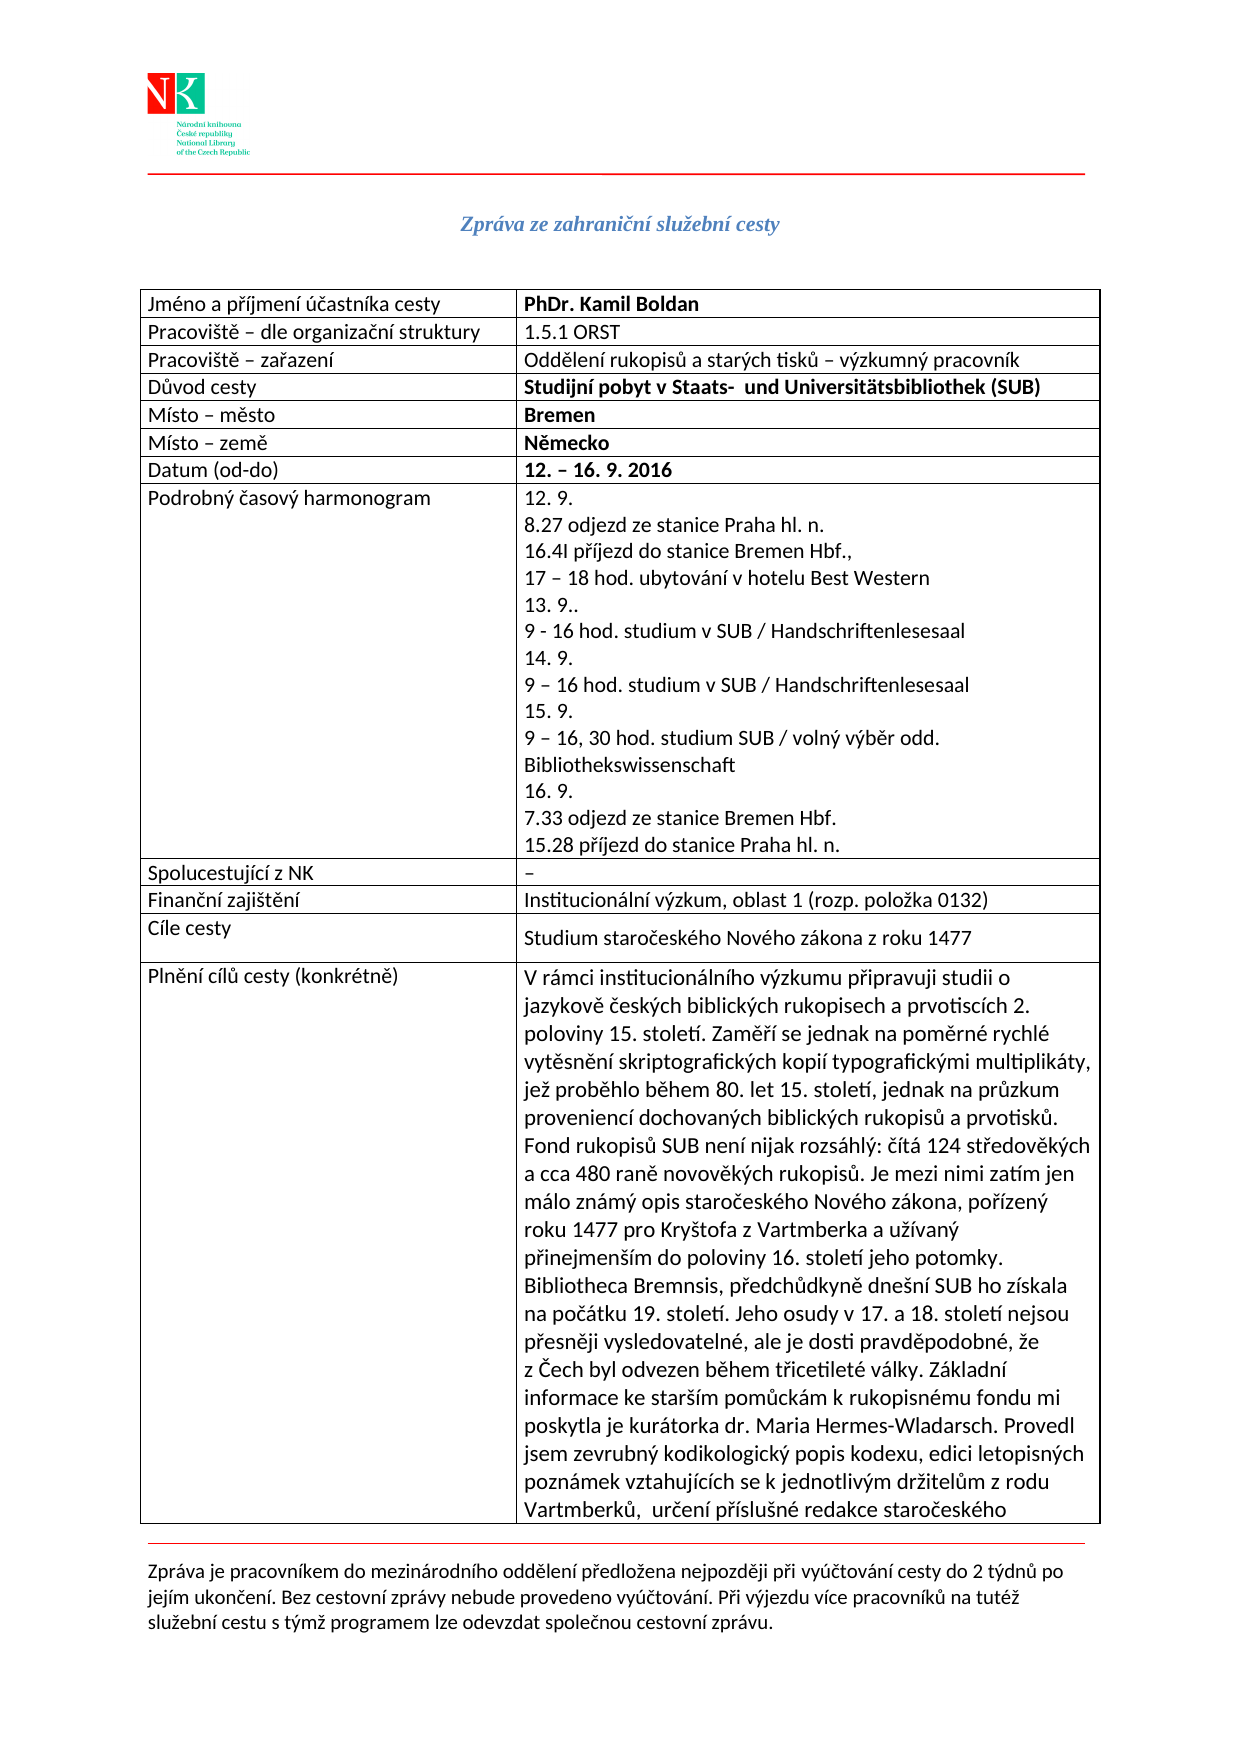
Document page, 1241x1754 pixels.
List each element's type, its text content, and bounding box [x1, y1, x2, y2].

table_cell Místo – město [141, 401, 516, 428]
table_cell Důvod cesty [141, 374, 516, 400]
table_cell 12. 9. 8.27 odjezd ze stanice Praha hl. n. 16.4I příjezd do stanice Bremen Hbf., 17 – 18 hod. ubytování v hotelu Best Western 13. 9.. 9 - 16 hod. studium v SUB / Handschriftenlesesaal 14. 9. 9 – 16 hod. studium v SUB / Handschriftenlesesaal 15. 9. 9 – 16, 30 hod. studium SUB / volný výběr odd. Bibliothekswissenschaft 16. 9. 7.33 odjezd ze stanice Bremen Hbf. 15.28 příjezd do stanice Praha hl. n. [517, 484, 1099, 858]
table_cell Studijní pobyt v Staats- und Universitätsbibliothek (SUB) [517, 374, 1099, 400]
table_cell Německo [517, 429, 1099, 456]
table_cell – [517, 859, 1099, 885]
table_cell Bremen [517, 401, 1099, 428]
table_cell Podrobný časový harmonogram [141, 484, 516, 858]
table_cell Pracoviště – dle organizační struktury [141, 318, 516, 345]
table_cell Spolucestující z NK [141, 859, 516, 885]
table_cell Finanční zajištění [141, 886, 516, 913]
table_header Jméno a příjmení účastníka cesty [141, 290, 516, 317]
table_cell Plnění cílů cesty (konkrétně) [141, 963, 516, 1523]
table_cell 1.5.1 ORST [517, 318, 1099, 345]
picture [147, 73, 250, 156]
table_cell Institucionální výzkum, oblast 1 (rozp. položka 0132) [517, 886, 1099, 913]
table_cell Oddělení rukopisů a starých tisků – výzkumný pracovník [517, 346, 1099, 372]
table_cell 12. – 16. 9. 2016 [517, 457, 1099, 483]
table_cell Místo – země [141, 429, 516, 456]
table_cell Datum (od-do) [141, 457, 516, 483]
table_cell Studium staročeského Nového zákona z roku 1477 [517, 914, 1099, 962]
table_cell Cíle cesty [141, 914, 516, 962]
title Zpráva ze zahraniční služební cesty [148, 211, 1093, 236]
table_cell Pracoviště – zařazení [141, 346, 516, 372]
table_header PhDr. Kamil Boldan [517, 290, 1099, 317]
